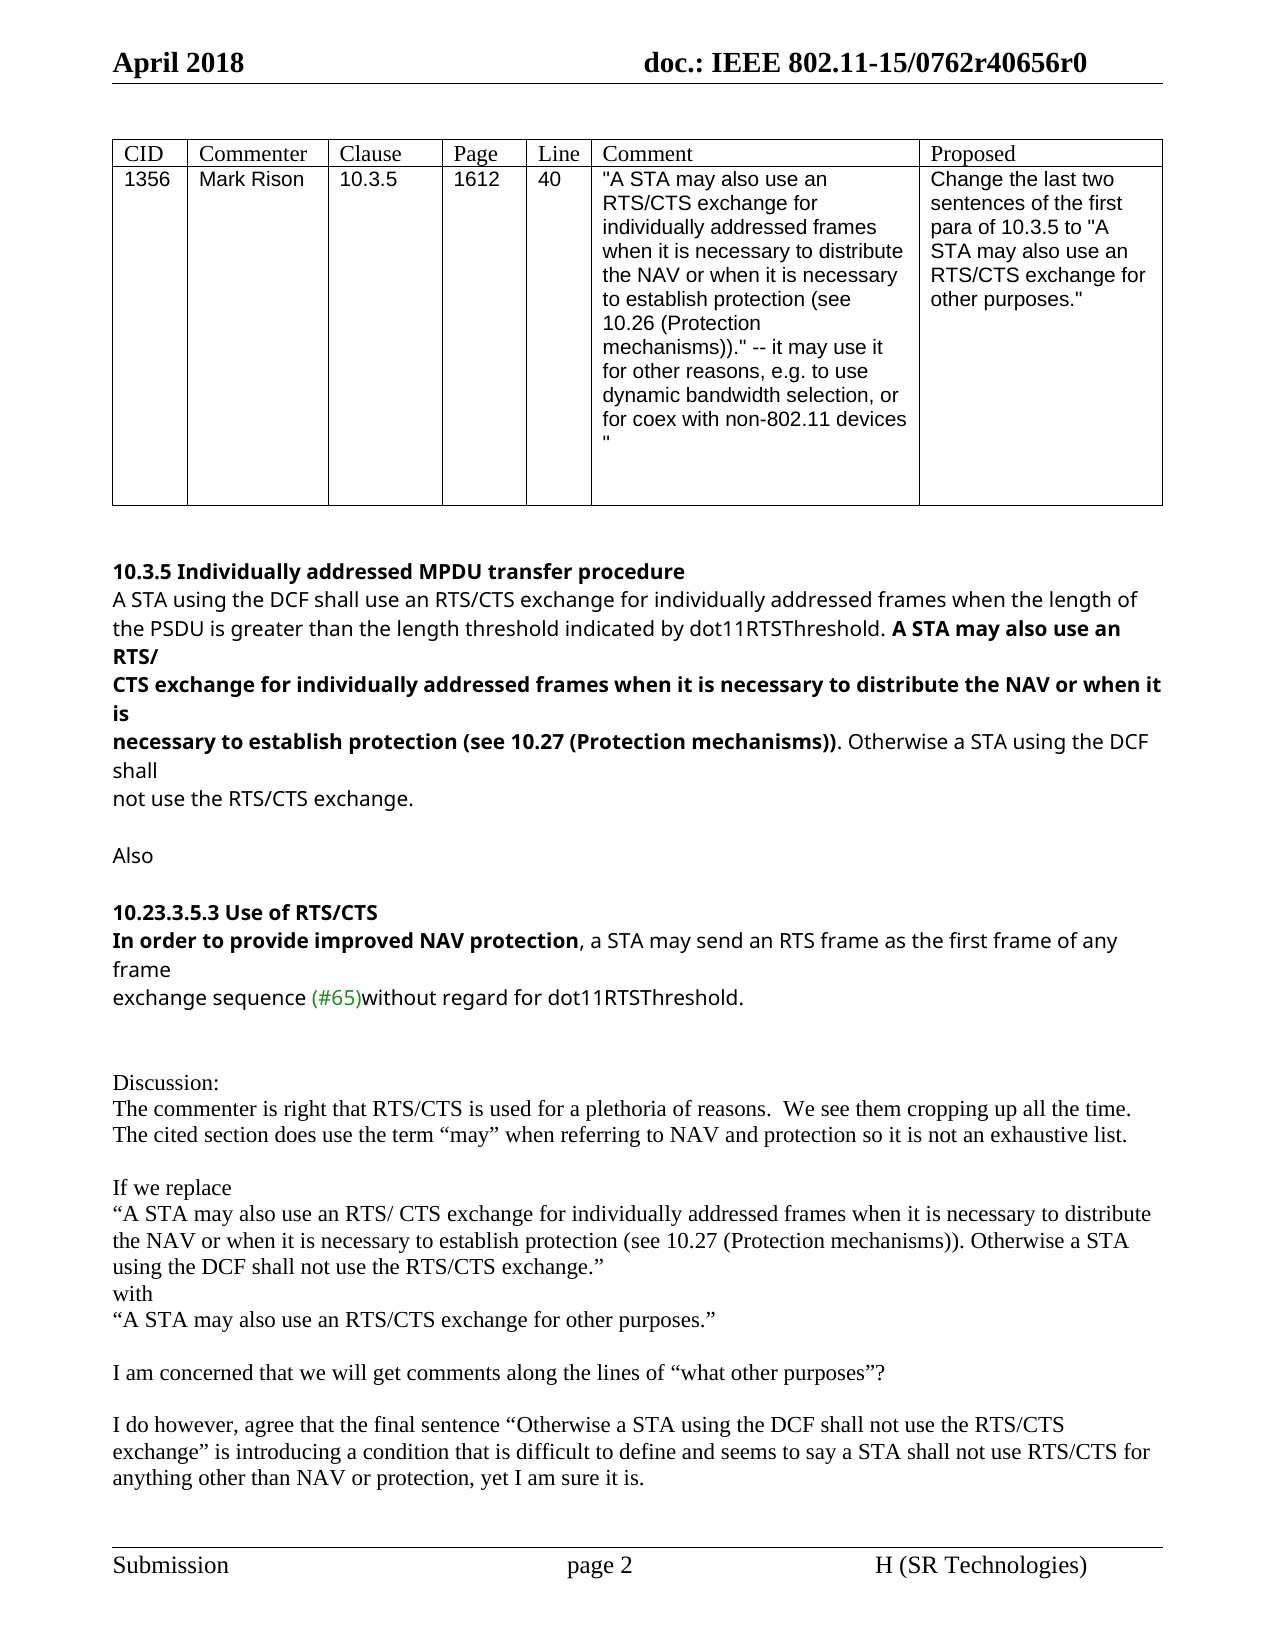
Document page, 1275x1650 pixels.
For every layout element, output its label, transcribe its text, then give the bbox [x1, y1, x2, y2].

text The commenter is right that RTS/CTS is used for a plethoria of reasons. We see them cropping up all the time. The cited section does use the term “may” when referring to NAV and protection so it is not an exhaustive list. [112, 1095, 1163, 1148]
text CTS exchange for individually addressed frames when it is necessary to distribute the NAV or when it is [112, 671, 1163, 727]
text I do however, agree that the final sentence “Otherwise a STA using the DCF shall not use the RTS/CTS exchange” is introducing a condition that is difficult to define and seems to say a STA shall not use RTS/CTS for anything other than NAV or protection, yet I am sure it is. [112, 1411, 1163, 1490]
table_cell Mark Rison [188, 167, 328, 505]
text Discussion: [112, 1069, 1163, 1095]
text necessary to establish protection (see 10.27 (Protection mechanisms)). Otherwise a STA using the DCF shall [112, 727, 1163, 784]
table_cell "A STA may also use an RTS/CTS exchange for individually addressed frames when it is necessary to distribute the NAV or when it is necessary to establish protection (see 10.26 (Protection mechanisms))." -- it may use it for other reasons, e.g. to use dynamic bandwidth selection, or for coex with non-802.11 devices " [592, 167, 919, 505]
table_cell Change the last two sentences of the first para of 10.3.5 to "A STA may also use an RTS/CTS exchange for other purposes." [920, 167, 1162, 505]
table_header Commenter [188, 140, 328, 166]
table_header Proposed [920, 140, 1162, 166]
text In order to provide improved NAV protection, a STA may send an RTS frame as the first frame of any frame [112, 927, 1163, 983]
table_header Clause [329, 140, 442, 166]
text the PSDU is greater than the length threshold indicated by dot11RTSThreshold. A STA may also use an RTS/ [112, 614, 1163, 671]
text I am concerned that we will get comments along the lines of “what other purposes”? [112, 1359, 1163, 1385]
text not use the RTS/CTS exchange. [112, 784, 1163, 813]
table_header CID [113, 140, 187, 166]
table_cell 40 [527, 167, 591, 505]
text 10.23.3.5.3 Use of RTS/CTS [112, 898, 1163, 927]
text 10.3.5 Individually addressed MPDU transfer procedure [112, 557, 1163, 585]
text If we replace [112, 1174, 1163, 1201]
text exchange sequence (#65)without regard for dot11RTSThreshold. [112, 983, 1163, 1012]
table_header Comment [592, 140, 919, 166]
text “A STA may also use an RTS/CTS exchange for other purposes.” [112, 1306, 1163, 1332]
text Also [112, 841, 1163, 870]
table_header Line [527, 140, 591, 166]
text with [112, 1279, 1163, 1306]
text A STA using the DCF shall use an RTS/CTS exchange for individually addressed frames when the length of [112, 585, 1163, 614]
text “A STA may also use an RTS/ CTS exchange for individually addressed frames when it is necessary to distribute the NAV or when it is necessary to establish protection (see 10.27 (Protection mechanisms)). Otherwise a STA using the DCF shall not use the RTS/CTS exchange.” [112, 1201, 1163, 1279]
table_cell 1356 [113, 167, 187, 505]
table_cell 1612 [443, 167, 526, 505]
table_header Page [443, 140, 526, 166]
table_cell 10.3.5 [329, 167, 442, 505]
